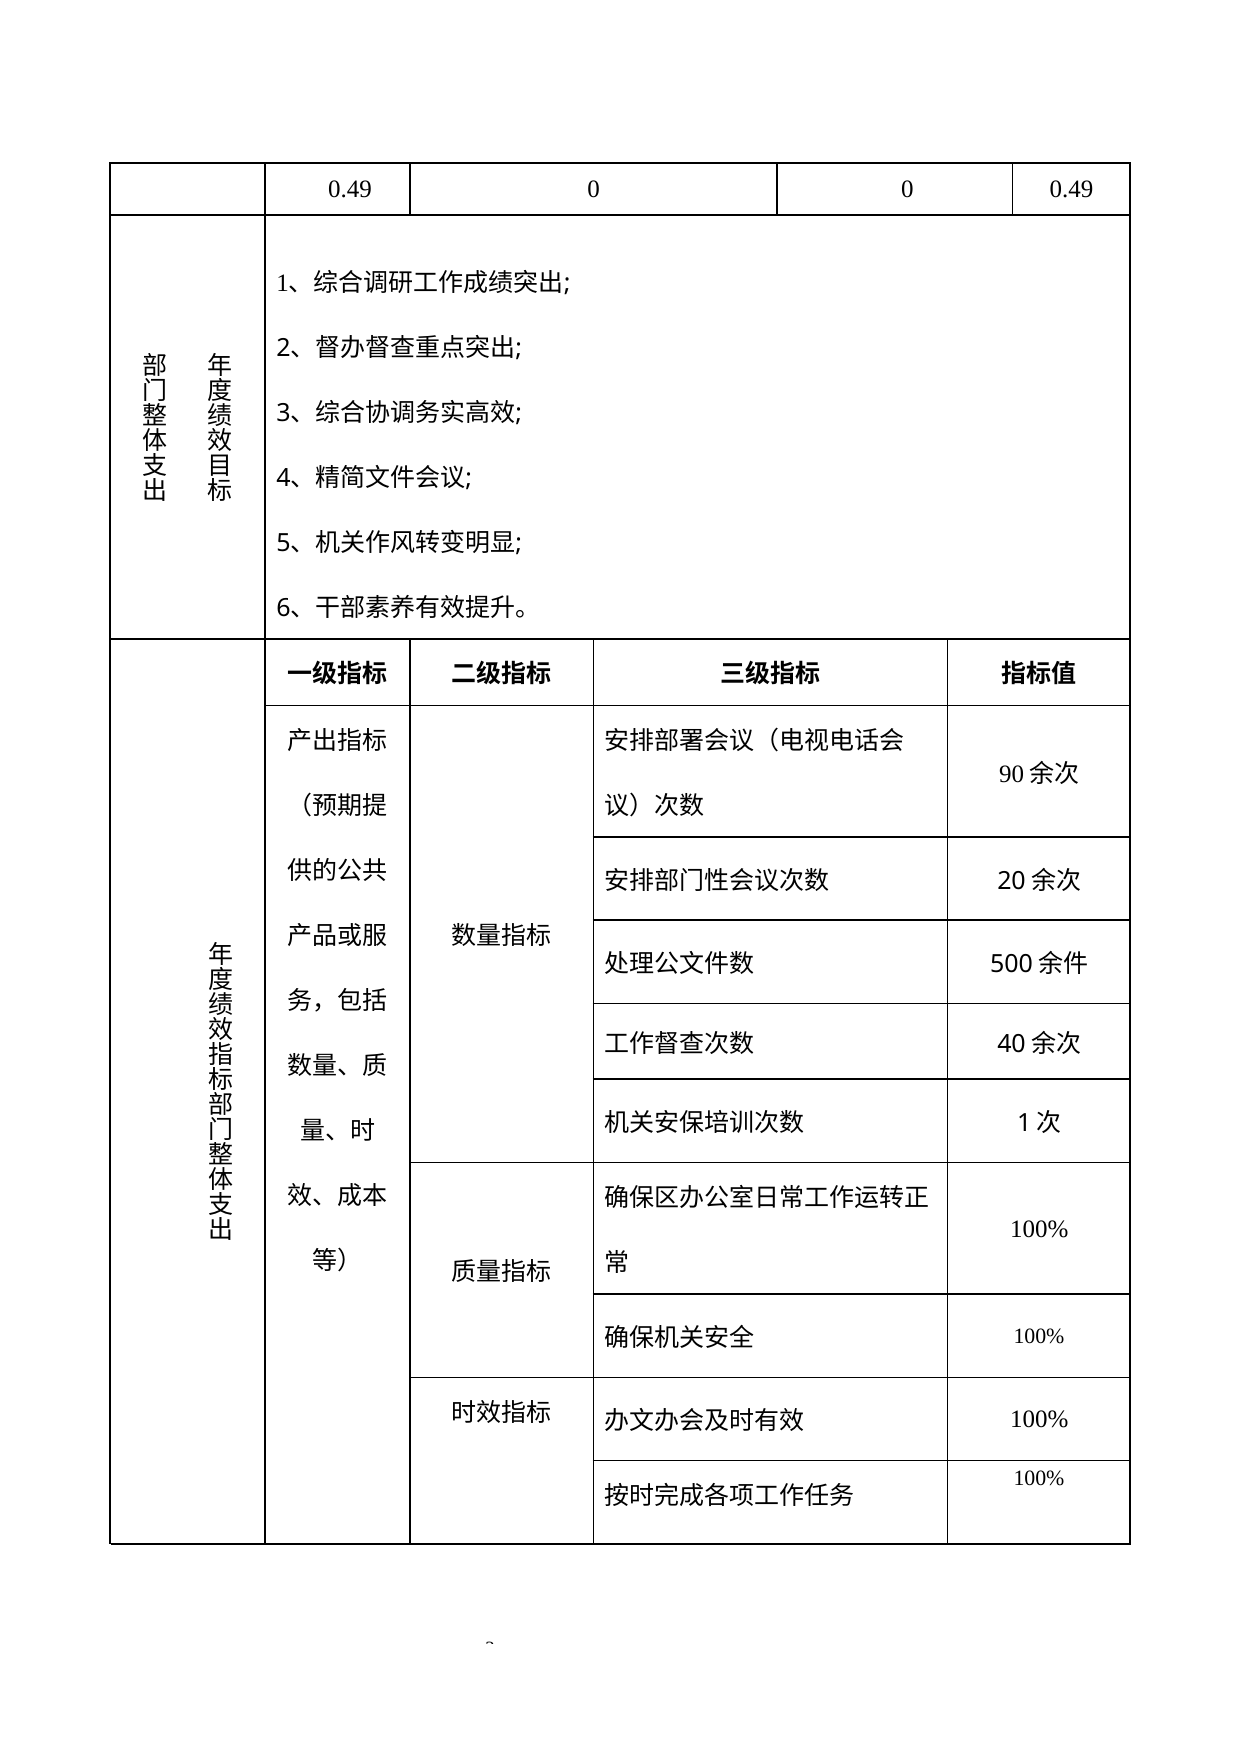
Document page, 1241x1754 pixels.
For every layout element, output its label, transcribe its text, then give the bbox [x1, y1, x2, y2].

table_cell 90余次 [948, 706, 1129, 836]
table_cell 二级指标 [411, 640, 593, 704]
table_cell 办文办会及时有效 [594, 1378, 947, 1459]
table_cell 1、综合调研工作成绩突出; 2、督办督查重点突出; 3、综合协调务实高效; 4、精简文件会议; 5、机关作风转变明显; 6、干部素养有效提升。 [266, 216, 1129, 638]
table_cell 100% [948, 1378, 1129, 1459]
table_cell 一级指标 [266, 640, 409, 704]
table_cell 0.49 [1013, 164, 1129, 214]
table_cell 产出指标 （预期提供的公共产品或服务，包括数量、质量、时效、成本等） [266, 706, 409, 1543]
table_cell 年度绩效目标 部门整体支出 [111, 216, 264, 638]
table_cell 1次 [948, 1080, 1129, 1162]
table_cell 0 [411, 164, 776, 214]
table_cell 40余次 [948, 1004, 1129, 1078]
table_cell 100% [948, 1295, 1129, 1376]
table_cell 安排部署会议（电视电话会议）次数 [594, 706, 947, 836]
table_cell 100% [948, 1163, 1129, 1293]
table_cell 时效指标 [411, 1378, 593, 1543]
table_cell 三级指标 [594, 640, 947, 704]
table_cell 确保机关安全 [594, 1295, 947, 1376]
table_cell 处理公文件数 [594, 921, 947, 1003]
table_cell 安排部门性会议次数 [594, 838, 947, 919]
table_cell 质量指标 [411, 1163, 593, 1376]
table_cell 确保区办公室日常工作运转正常 [594, 1163, 947, 1293]
table_cell 机关安保培训次数 [594, 1080, 947, 1162]
table_cell 100% [948, 1461, 1129, 1543]
table_cell 数量指标 [411, 706, 593, 1162]
table_cell 20余次 [948, 838, 1129, 919]
table_cell 指标值 [948, 640, 1129, 704]
table_cell 年度绩效指标部门整体支出 [111, 640, 264, 1543]
table_cell 工作督查次数 [594, 1004, 947, 1078]
table_cell 0.49 [266, 164, 409, 214]
table_cell 按时完成各项工作任务 [594, 1461, 947, 1543]
table_cell 500余件 [948, 921, 1129, 1003]
table_cell 0 [778, 164, 1012, 214]
